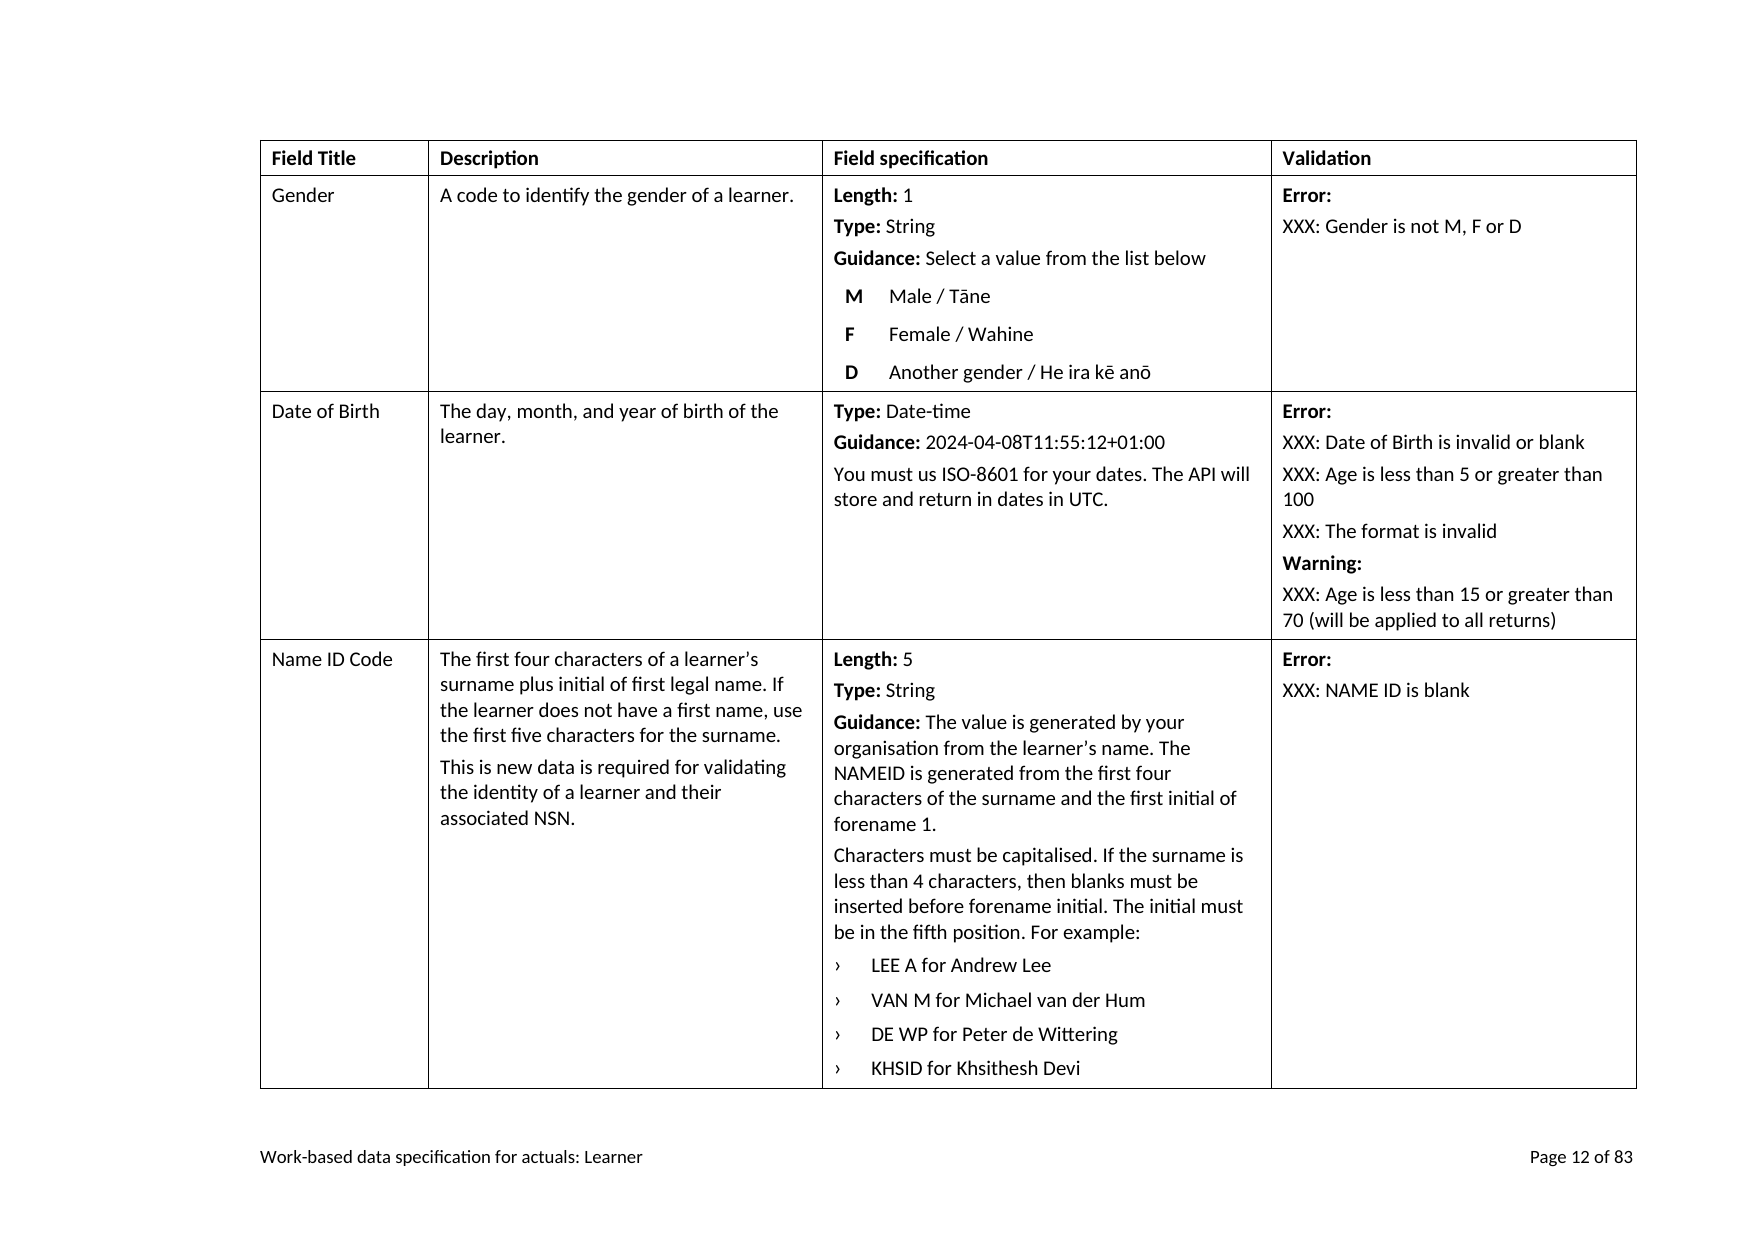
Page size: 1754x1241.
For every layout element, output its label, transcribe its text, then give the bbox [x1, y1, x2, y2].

table_cell Name ID Code [261, 640, 428, 1088]
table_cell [429, 640, 822, 1088]
table_cell Error: XXX: Date of Birth is invalid or blank XXX: Age is less than 5 or greater than 100 XXX: The format is invalid Warning: XXX: Age is less than 15 or greater than 70 (will be applied to all returns) [1272, 392, 1636, 639]
table_cell Gender [261, 176, 428, 391]
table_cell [823, 640, 1271, 1088]
table_cell A code to identify the gender of a learner. [429, 176, 822, 391]
table_header Validation [1272, 141, 1636, 174]
table_header Field specification [823, 141, 1271, 174]
table_cell Length: 1 Type: String Guidance: Select a value from the list below [823, 176, 1271, 391]
table_header Description [429, 141, 822, 174]
table_cell Error: XXX: Gender is not M, F or D [1272, 176, 1636, 391]
table_header Field Title [261, 141, 428, 174]
table_cell The day, month, and year of birth of the learner. [429, 392, 822, 639]
table_cell Type: Date-time Guidance: 2024-04-08T11:55:12+01:00 You must us ISO-8601 for your dates. The API will store and return in dates in UTC. [823, 392, 1271, 639]
table_cell Error: XXX: NAME ID is blank [1272, 640, 1636, 1088]
table_cell Date of Birth [261, 392, 428, 639]
